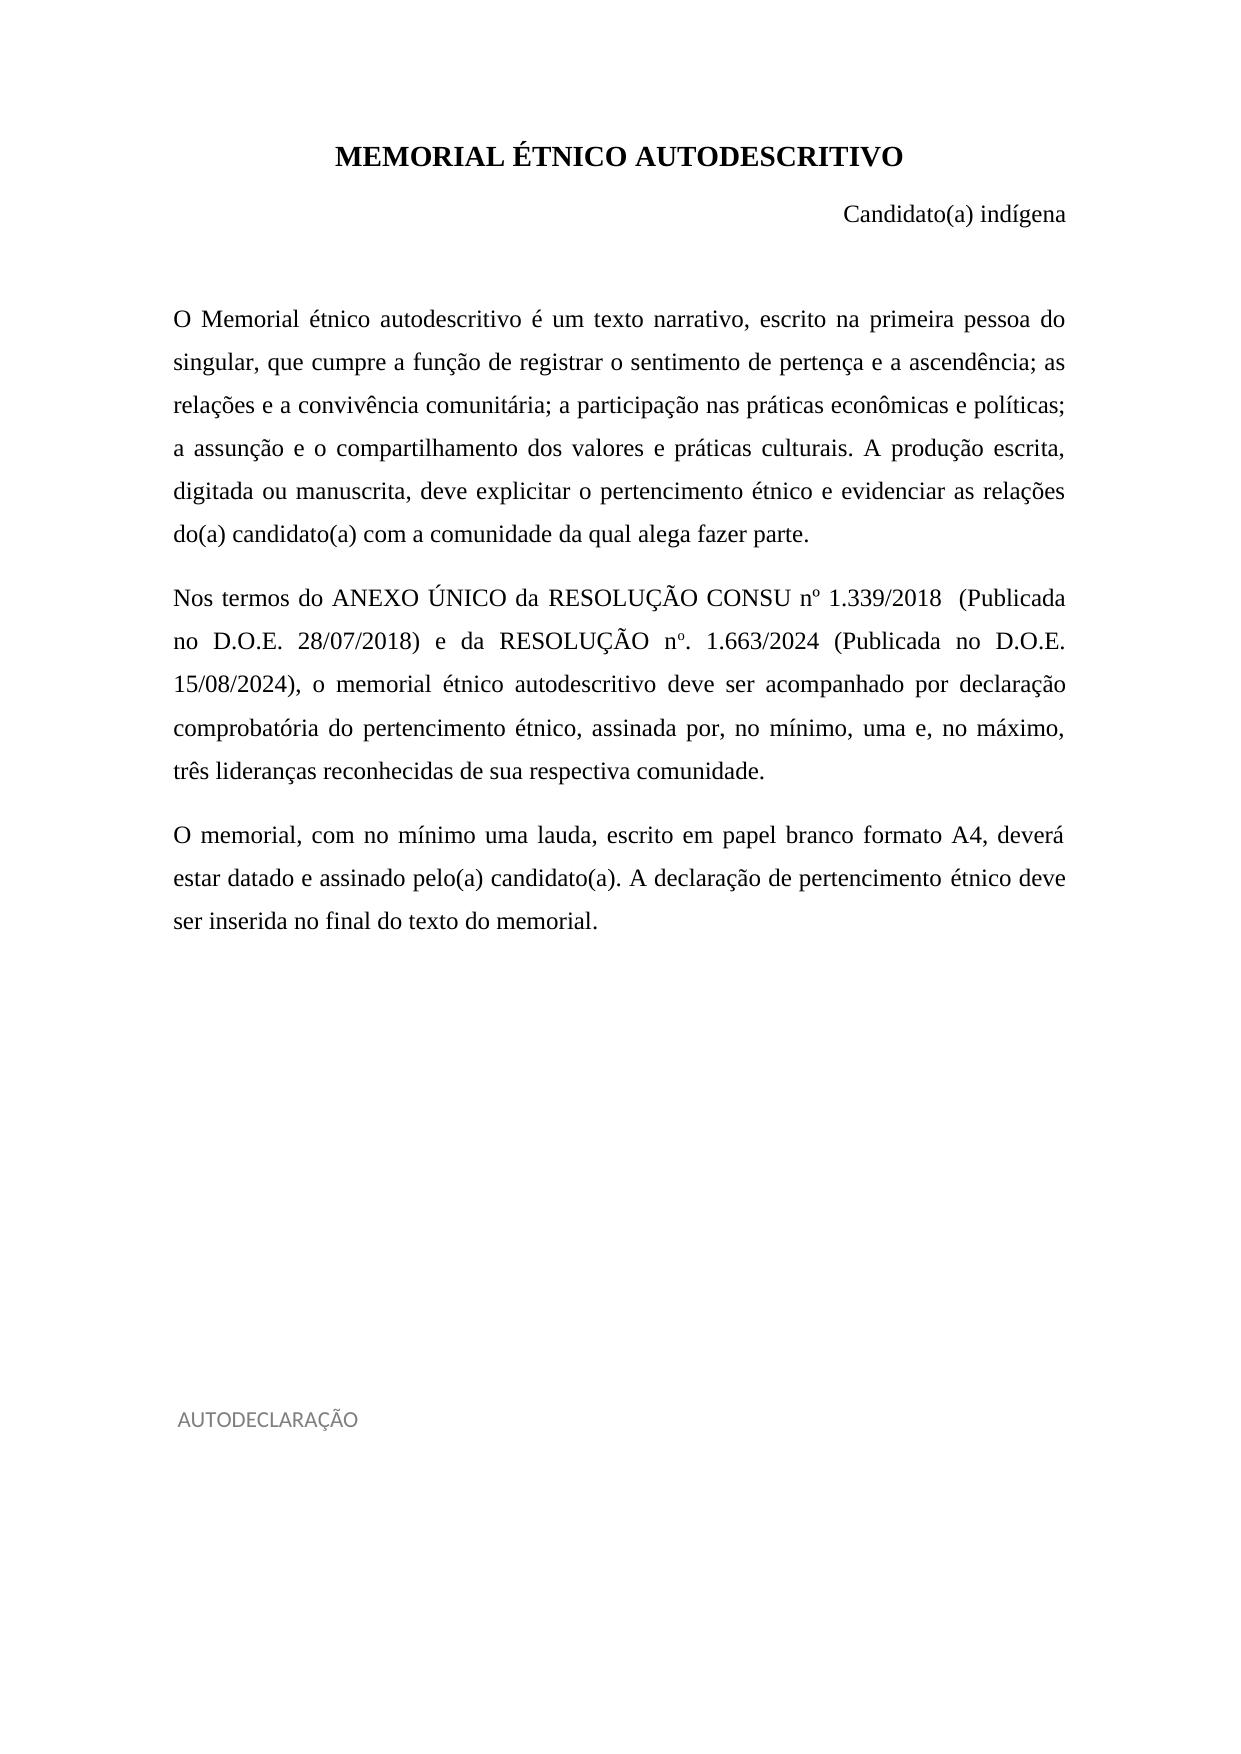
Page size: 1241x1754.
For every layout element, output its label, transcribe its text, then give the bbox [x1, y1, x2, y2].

text O memorial, com no mínimo uma lauda, escrito em papel branco formato A4, deverá estar datado e assinado pelo(a) candidato(a). A declaração de pertencimento étnico deve ser inserida no final do texto do memorial. [173, 820, 1066, 935]
text O Memorial étnico autodescritivo é um texto narrativo, escrito na primeira pessoa do singular, que cumpre a função de registrar o sentimento de pertença e a ascendência; as relações e a convivência comunitária; a participação nas práticas econômicas e políticas; a assunção e o compartilhamento dos valores e práticas culturais. A produção escrita, digitada ou manuscrita, deve explicitar o pertencimento étnico e evidenciar as relações do(a) candidato(a) com a comunidade da qual alega fazer parte. [173, 304, 1066, 548]
text MEMORIAL ÉTNICO AUTODESCRITIVO [330, 139, 909, 173]
text AUTODECLARAÇÃO [177, 1406, 1078, 1433]
text Nos termos do ANEXO ÚNICO da RESOLUÇÃO CONSU nº 1.339/2018 (Publicada no D.O.E. 28/07/2018) e da RESOLUÇÃO no. 1.663/2024 (Publicada no D.O.E. 15/08/2024), o memorial étnico autodescritivo deve ser acompanhado por declaração comprobatória do pertencimento étnico, assinada por, no mínimo, uma e, no máximo, três lideranças reconhecidas de sua respectiva comunidade. [173, 583, 1066, 784]
text Candidato(a) indígena [162, 199, 1066, 227]
